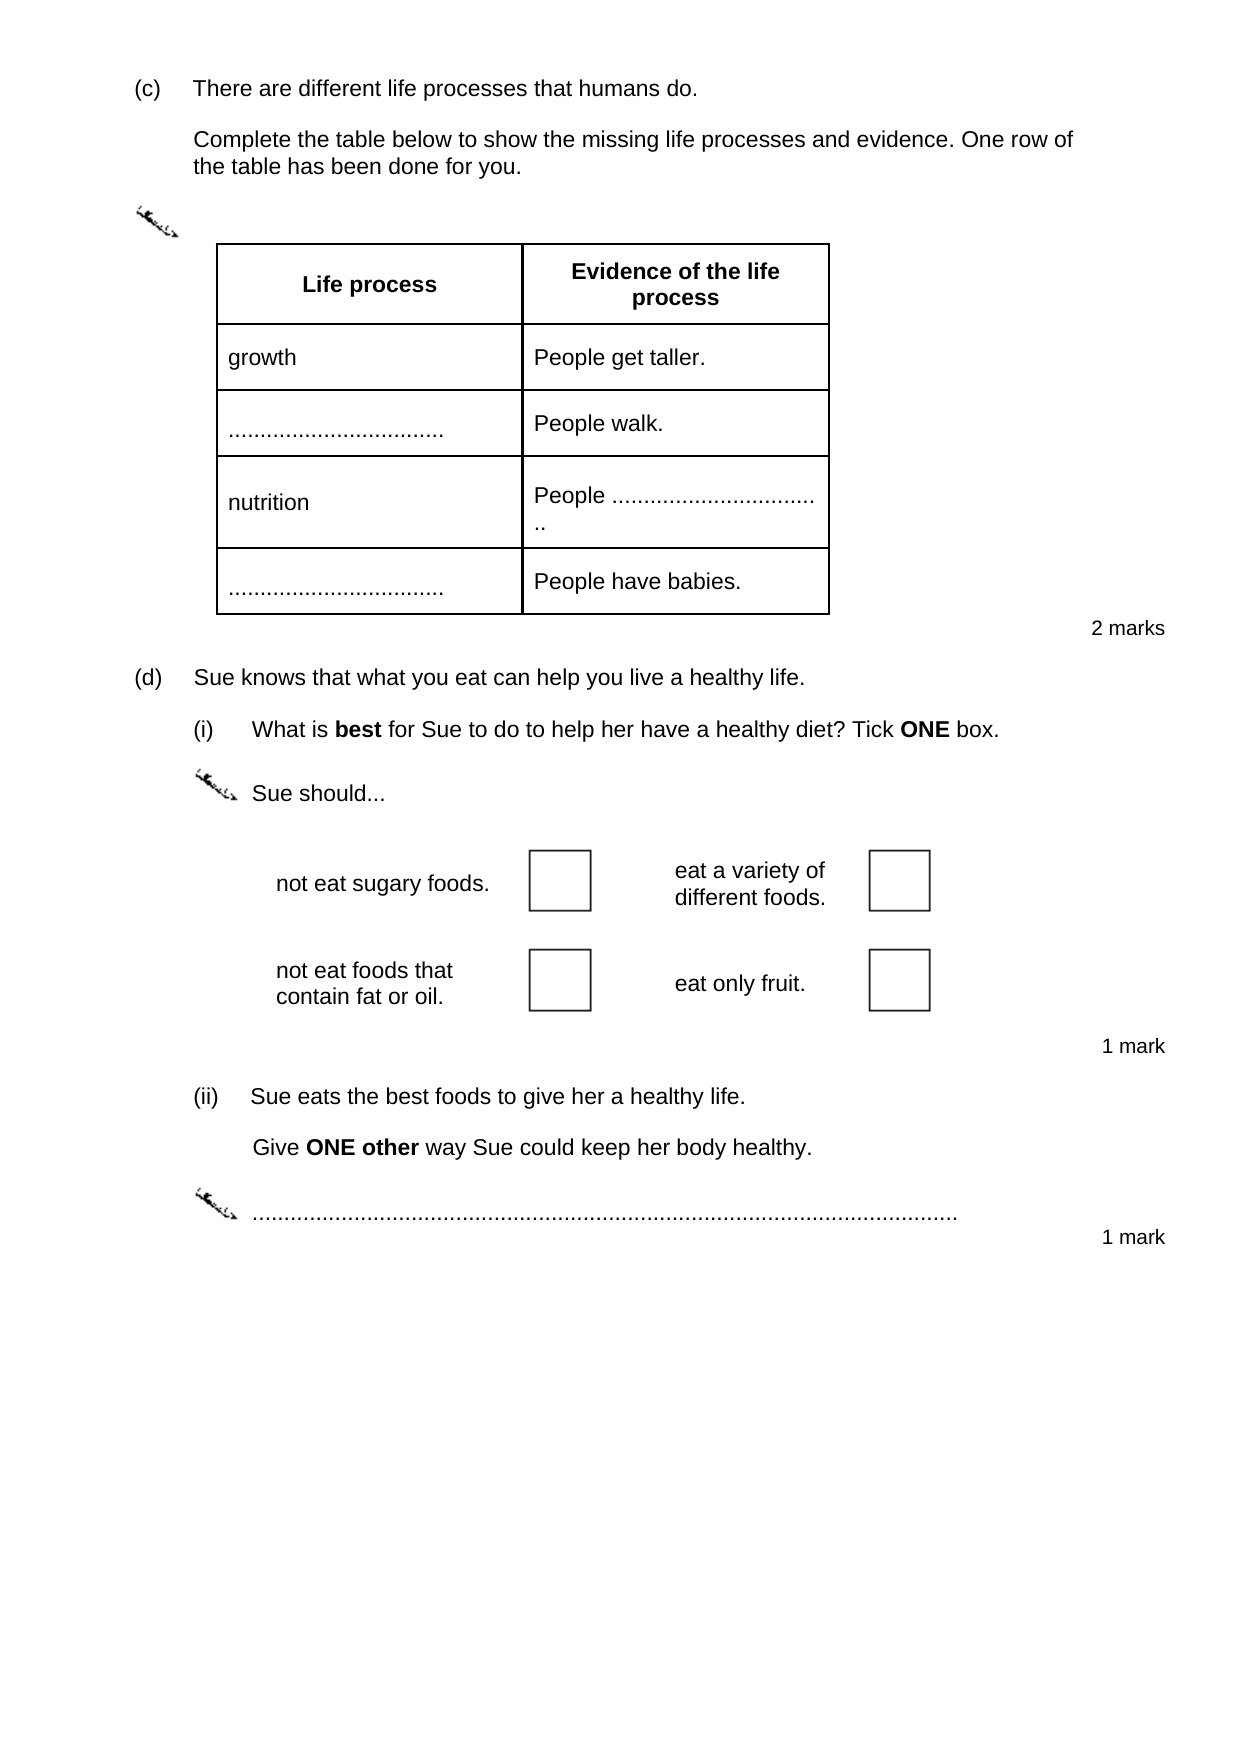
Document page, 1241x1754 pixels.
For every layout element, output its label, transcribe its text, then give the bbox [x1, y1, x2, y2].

picture [193, 1185, 239, 1221]
table_header not eat sugary foods. [266, 835, 515, 932]
text 1 mark [75, 1034, 1165, 1058]
table_cell growth [218, 325, 521, 389]
picture [526, 847, 595, 915]
table_header Evidence of the life process [524, 245, 828, 323]
table_header [517, 835, 662, 932]
text Give ONE other way Sue could keep her body healthy. [252, 1134, 1106, 1161]
table_cell eat only fruit. [664, 934, 854, 1032]
table_header Life process [218, 245, 521, 323]
table_cell People .................................. [524, 457, 828, 547]
table_cell .................................. [218, 391, 521, 455]
text (i) What is best for Sue to do to help her have a healthy diet? Tick ONE box. [193, 716, 1106, 742]
table_cell [517, 934, 662, 1032]
picture [866, 847, 934, 915]
picture [866, 946, 934, 1015]
table_cell People walk. [524, 391, 828, 455]
table_header eat a variety of different foods. [664, 835, 854, 932]
picture [526, 946, 595, 1015]
text (ii) Sue eats the best foods to give her a healthy life. [193, 1083, 1106, 1109]
text 1 mark [75, 1225, 1165, 1249]
text ............................................................................................................... [193, 1186, 1106, 1225]
text Sue should... [193, 767, 1106, 806]
text (c) There are different life processes that humans do. [134, 75, 1106, 101]
table_cell [856, 934, 956, 1032]
table_header [856, 835, 956, 932]
table_cell .................................. [218, 549, 521, 613]
picture [193, 767, 239, 802]
text 2 marks [75, 615, 1165, 639]
picture [134, 204, 180, 239]
table_cell People have babies. [524, 549, 828, 613]
table_cell People get taller. [524, 325, 828, 389]
text (d) Sue knows that what you eat can help you live a healthy life. [134, 664, 1106, 691]
text Complete the table below to show the missing life processes and evidence. One row of the table has been done for you. [193, 126, 1106, 179]
table_cell not eat foods that contain fat or oil. [266, 934, 515, 1032]
table_cell nutrition [218, 457, 521, 547]
